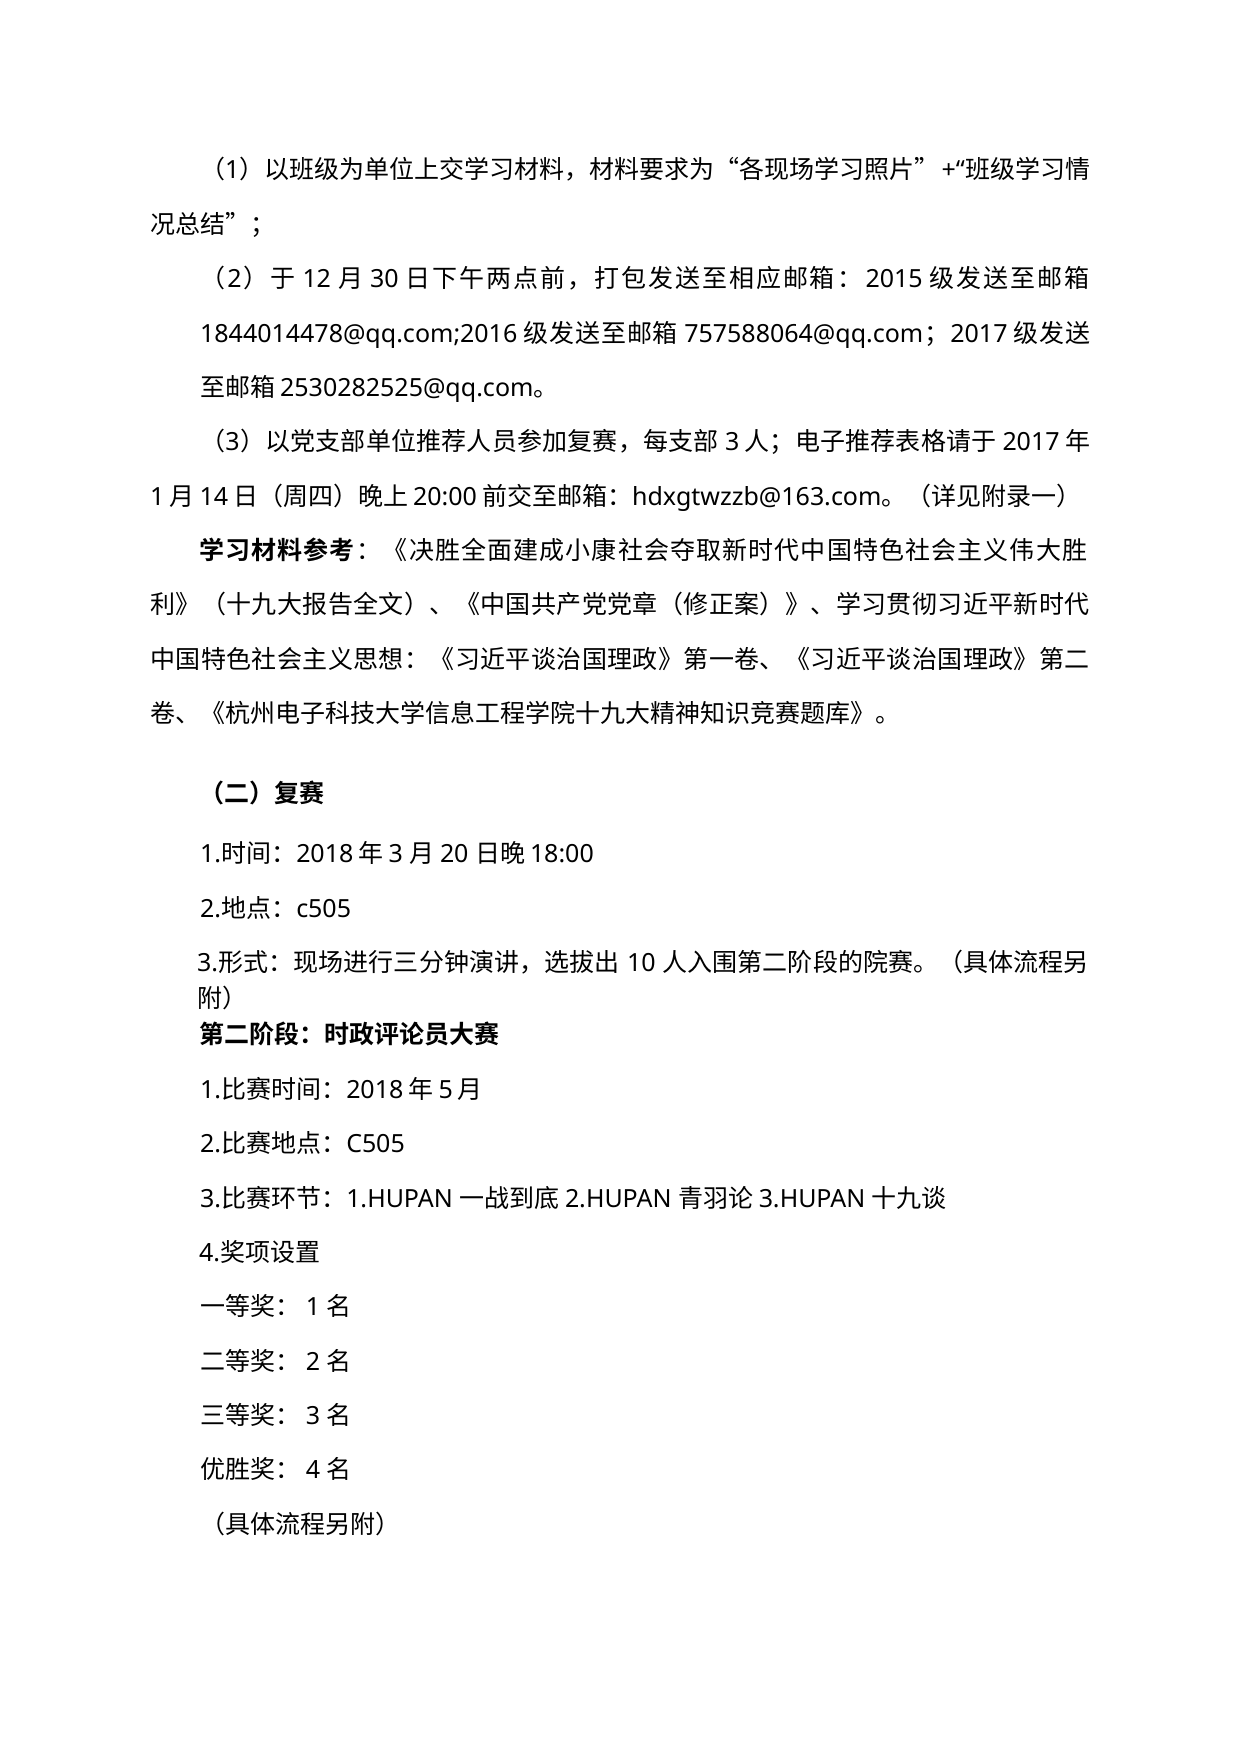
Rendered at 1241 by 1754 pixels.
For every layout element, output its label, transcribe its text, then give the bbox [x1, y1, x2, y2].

text 4.奖项设置 [150, 1232, 1090, 1269]
text （具体流程另附） [150, 1504, 1090, 1541]
text （1）以班级为单位上交学习材料，材料要求为“各现场学习照片”+“班级学习情况总结”； [150, 150, 1090, 241]
text 三等奖： 3 名 [150, 1396, 1090, 1432]
text 二等奖： 2 名 [150, 1341, 1090, 1377]
text 学习材料参考：《决胜全面建成小康社会夺取新时代中国特色社会主义伟大胜利》（十九大报告全文）、《中国共产党党章（修正案）》、学习贯彻习近平新时代中国特色社会主义思想：《习近平谈治国理政》第一卷、《习近平谈治国理政》第二卷、《杭州电子科技大学信息工程学院十九大精神知识竞赛题库》。 [150, 531, 1090, 730]
text 1.比赛时间：2018年5月 [150, 1069, 1090, 1106]
text 一等奖： 1 名 [150, 1287, 1090, 1323]
text 1.时间：2018年3 月 20 日晚18:00 [150, 834, 1090, 870]
text 3.形式：现场进行三分钟演讲，选拔出 10 人入围第二阶段的院赛。（具体流程另附） [197, 942, 1090, 1015]
text （3）以党支部单位推荐人员参加复赛，每支部3人；电子推荐表格请于2017年1月14日（周四）晚上20:00前交至邮箱：hdxgtwzzb@163.com。（详见附录一） [150, 422, 1090, 512]
text 2.地点：c505 [150, 888, 1090, 924]
text 2.比赛地点：C505 [150, 1124, 1090, 1160]
title （二）复赛 [150, 773, 1090, 809]
text 优胜奖： 4 名 [150, 1450, 1090, 1486]
text 3.比赛环节：1.HUPAN 一战到底 2.HUPAN 青羽论 3.HUPAN 十九谈 [150, 1178, 1090, 1214]
text （2）于12月30日下午两点前，打包发送至相应邮箱：2015级发送至邮箱1844014478@qq.com;2016级发送至邮箱757588064@qq.com；2017级发送至邮箱2530282525@qq.com。 [200, 259, 1090, 404]
text 第二阶段：时政评论员大赛 [150, 1015, 1090, 1051]
